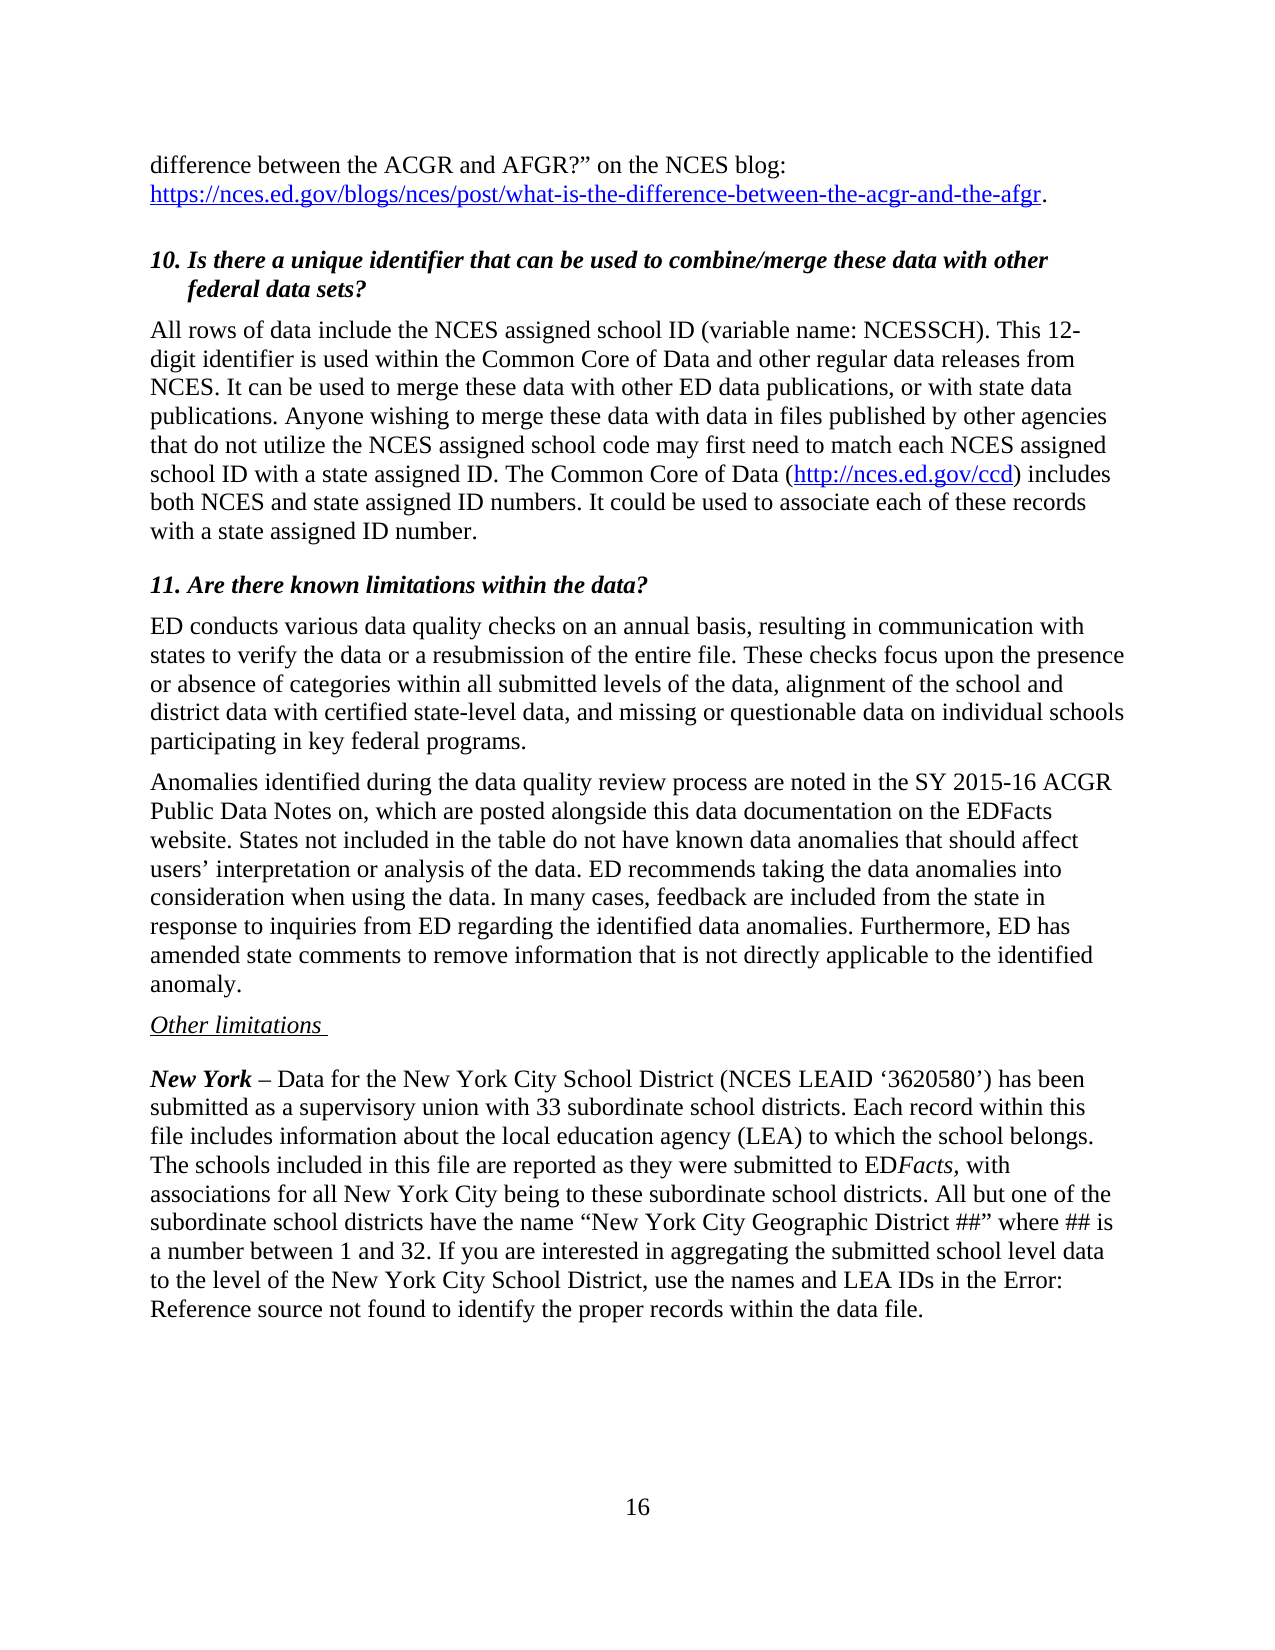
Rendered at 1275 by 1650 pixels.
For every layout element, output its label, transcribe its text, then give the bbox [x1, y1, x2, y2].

text ED conducts various data quality checks on an annual basis, resulting in communication with states to verify the data or a resubmission of the entire file. These checks focus upon the presence or absence of categories within all submitted levels of the data, alignment of the school and district data with certified state-level data, and missing or questionable data on individual schools participating in key federal programs. [150, 611, 1125, 755]
list Are there known limitations within the data? [150, 570, 1125, 599]
text Anomalies identified during the data quality review process are noted in the SY 2015-16 ACGR Public Data Notes on, which are posted alongside this data documentation on the EDFacts website. States not included in the table do not have known data anomalies that should affect users’ interpretation or analysis of the data. ED recommends taking the data anomalies into consideration when using the data. In many cases, feedback are included from the state in response to inquiries from ED regarding the identified data anomalies. Furthermore, ED has amended state comments to remove information that is not directly applicable to the identified anomaly. [150, 767, 1125, 997]
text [150, 150, 1125, 207]
list Is there a unique identifier that can be used to combine/merge these data with other federal data sets? [150, 245, 1125, 302]
text Other limitations [150, 1010, 1125, 1039]
text All rows of data include the NCES assigned school ID (variable name: NCESSCH). This 12-digit identifier is used within the Common Core of Data and other regular data releases from NCES. It can be used to merge these data with other ED data publications, or with state data publications. Anyone wishing to merge these data with data in files published by other agencies that do not utilize the NCES assigned school code may first need to match each NCES assigned school ID with a state assigned ID. The Common Core of Data (http://nces.ed.gov/ccd) includes both NCES and state assigned ID numbers. It could be used to associate each of these records with a state assigned ID number. [150, 315, 1125, 545]
